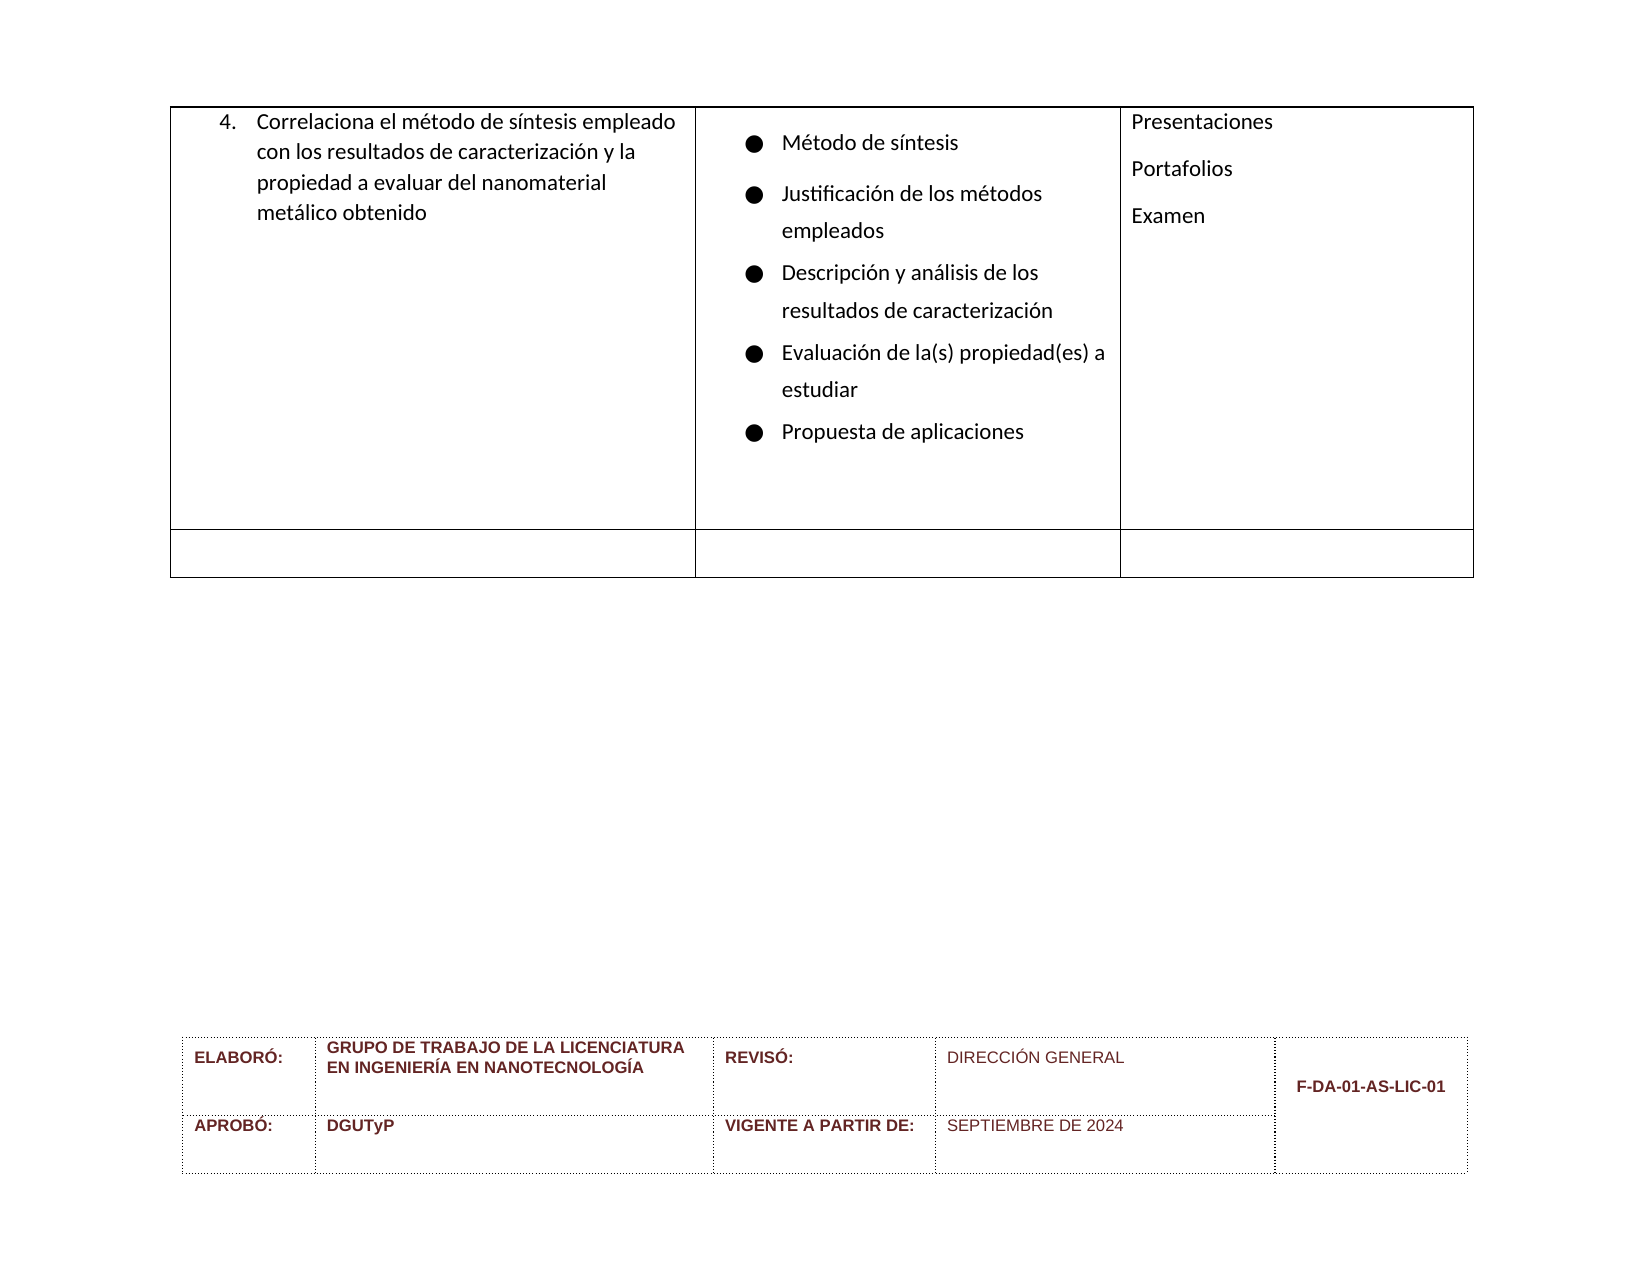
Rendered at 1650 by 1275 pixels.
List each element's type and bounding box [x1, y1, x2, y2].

table_cell [696, 530, 1120, 577]
table_cell [1121, 530, 1473, 577]
table_cell [1121, 108, 1473, 529]
table_cell [171, 530, 695, 577]
table_cell [696, 108, 1120, 529]
table_cell [171, 108, 695, 529]
